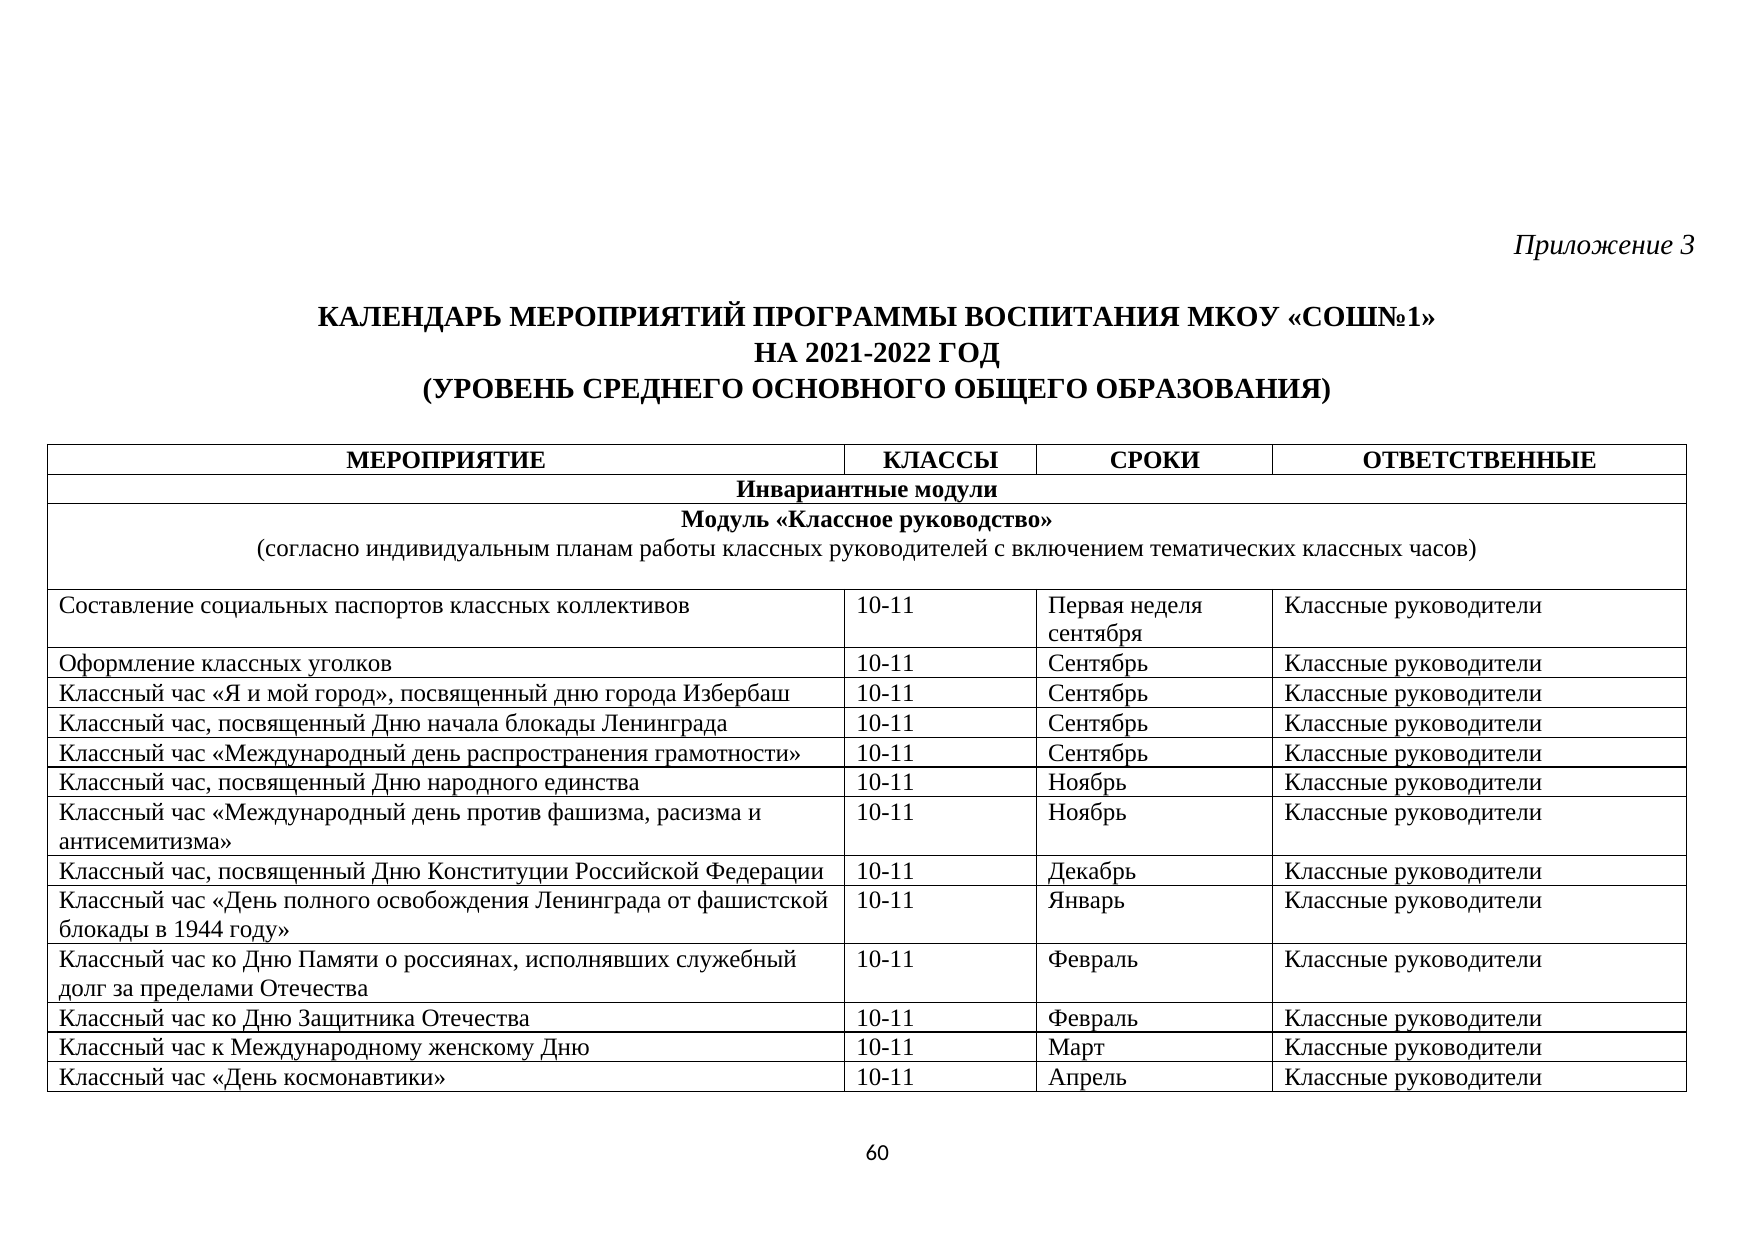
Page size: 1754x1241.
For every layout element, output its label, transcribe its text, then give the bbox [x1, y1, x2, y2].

table_cell Классный час «Я и мой город», посвященный дню города Избербаш [48, 678, 844, 707]
table_cell 10-11 [845, 708, 1036, 737]
table_cell Классный час «Международный день распространения грамотности» [48, 738, 844, 766]
table_header МЕРОПРИЯТИЕ [48, 445, 844, 473]
table_cell Модуль «Классное руководство» (согласно индивидуальным планам работы классных руководителей с включением тематических классных часов) [48, 504, 1686, 589]
table_cell Февраль [1037, 1003, 1272, 1031]
table_cell Классные руководители [1273, 678, 1686, 707]
table_header КЛАССЫ [845, 445, 1036, 473]
table_cell Апрель [1037, 1062, 1272, 1091]
table_cell Классные руководители [1273, 738, 1686, 766]
table_cell Классные руководители [1273, 648, 1686, 677]
table_cell Первая неделя сентября [1037, 590, 1272, 647]
table_cell 10-11 [845, 944, 1036, 1002]
text Приложение 3 [59, 227, 1695, 260]
table_cell Классный час к Международному женскому Дню [48, 1033, 844, 1061]
table_cell Февраль [1037, 944, 1272, 1002]
table_cell 10-11 [845, 1033, 1036, 1061]
table_cell 10-11 [845, 648, 1036, 677]
text (УРОВЕНЬ СРЕДНЕГО ОСНОВНОГО ОБЩЕГО ОБРАЗОВАНИЯ) [59, 371, 1695, 405]
table_cell 10-11 [845, 856, 1036, 884]
table_cell Классный час «День космонавтики» [48, 1062, 844, 1091]
table_cell Классные руководители [1273, 590, 1686, 647]
table_cell Классный час, посвященный Дню начала блокады Ленинграда [48, 708, 844, 737]
table_cell Инвариантные модули [48, 475, 1686, 503]
table_cell Составление социальных паспортов классных коллективов [48, 590, 844, 647]
table_cell Сентябрь [1037, 708, 1272, 737]
table_cell Классный час, посвященный Дню Конституции Российской Федерации [48, 856, 844, 884]
table_cell Оформление классных уголков [48, 648, 844, 677]
table_cell 10-11 [845, 886, 1036, 943]
table_header СРОКИ [1037, 445, 1272, 473]
table_cell Ноябрь [1037, 768, 1272, 796]
table_cell Классный час «Международный день против фашизма, расизма и антисемитизма» [48, 797, 844, 855]
table_cell Классные руководители [1273, 856, 1686, 884]
table_cell 10-11 [845, 738, 1036, 766]
table_cell 10-11 [845, 768, 1036, 796]
table_cell Классный час ко Дню Защитника Отечества [48, 1003, 844, 1031]
table_cell 10-11 [845, 590, 1036, 647]
table_cell 10-11 [845, 678, 1036, 707]
table_cell Классные руководители [1273, 768, 1686, 796]
table_cell Классные руководители [1273, 708, 1686, 737]
table_cell Март [1037, 1033, 1272, 1061]
table_cell 10-11 [845, 797, 1036, 855]
table_header ОТВЕТСТВЕННЫЕ [1273, 445, 1686, 473]
table_cell Классные руководители [1273, 1003, 1686, 1031]
table_cell 10-11 [845, 1062, 1036, 1091]
table_cell Классные руководители [1273, 797, 1686, 855]
text КАЛЕНДАРЬ МЕРОПРИЯТИЙ ПРОГРАММЫ ВОСПИТАНИЯ МКОУ «СОШ№1» [59, 299, 1695, 333]
table_cell Классные руководители [1273, 1033, 1686, 1061]
table_cell Сентябрь [1037, 648, 1272, 677]
table_cell Январь [1037, 886, 1272, 943]
table_cell Классный час «День полного освобождения Ленинграда от фашистской блокады в 1944 году» [48, 886, 844, 943]
table_cell Сентябрь [1037, 678, 1272, 707]
table_cell Ноябрь [1037, 797, 1272, 855]
table_cell Классные руководители [1273, 944, 1686, 1002]
table_cell 10-11 [845, 1003, 1036, 1031]
table_cell Классные руководители [1273, 1062, 1686, 1091]
table_cell Классный час, посвященный Дню народного единства [48, 768, 844, 796]
table_cell Классный час ко Дню Памяти о россиянах, исполнявших служебный долг за пределами Отечества [48, 944, 844, 1002]
table_cell Декабрь [1037, 856, 1272, 884]
table_cell Сентябрь [1037, 738, 1272, 766]
table_cell Классные руководители [1273, 886, 1686, 943]
text НА 2021-2022 ГОД [59, 335, 1695, 369]
